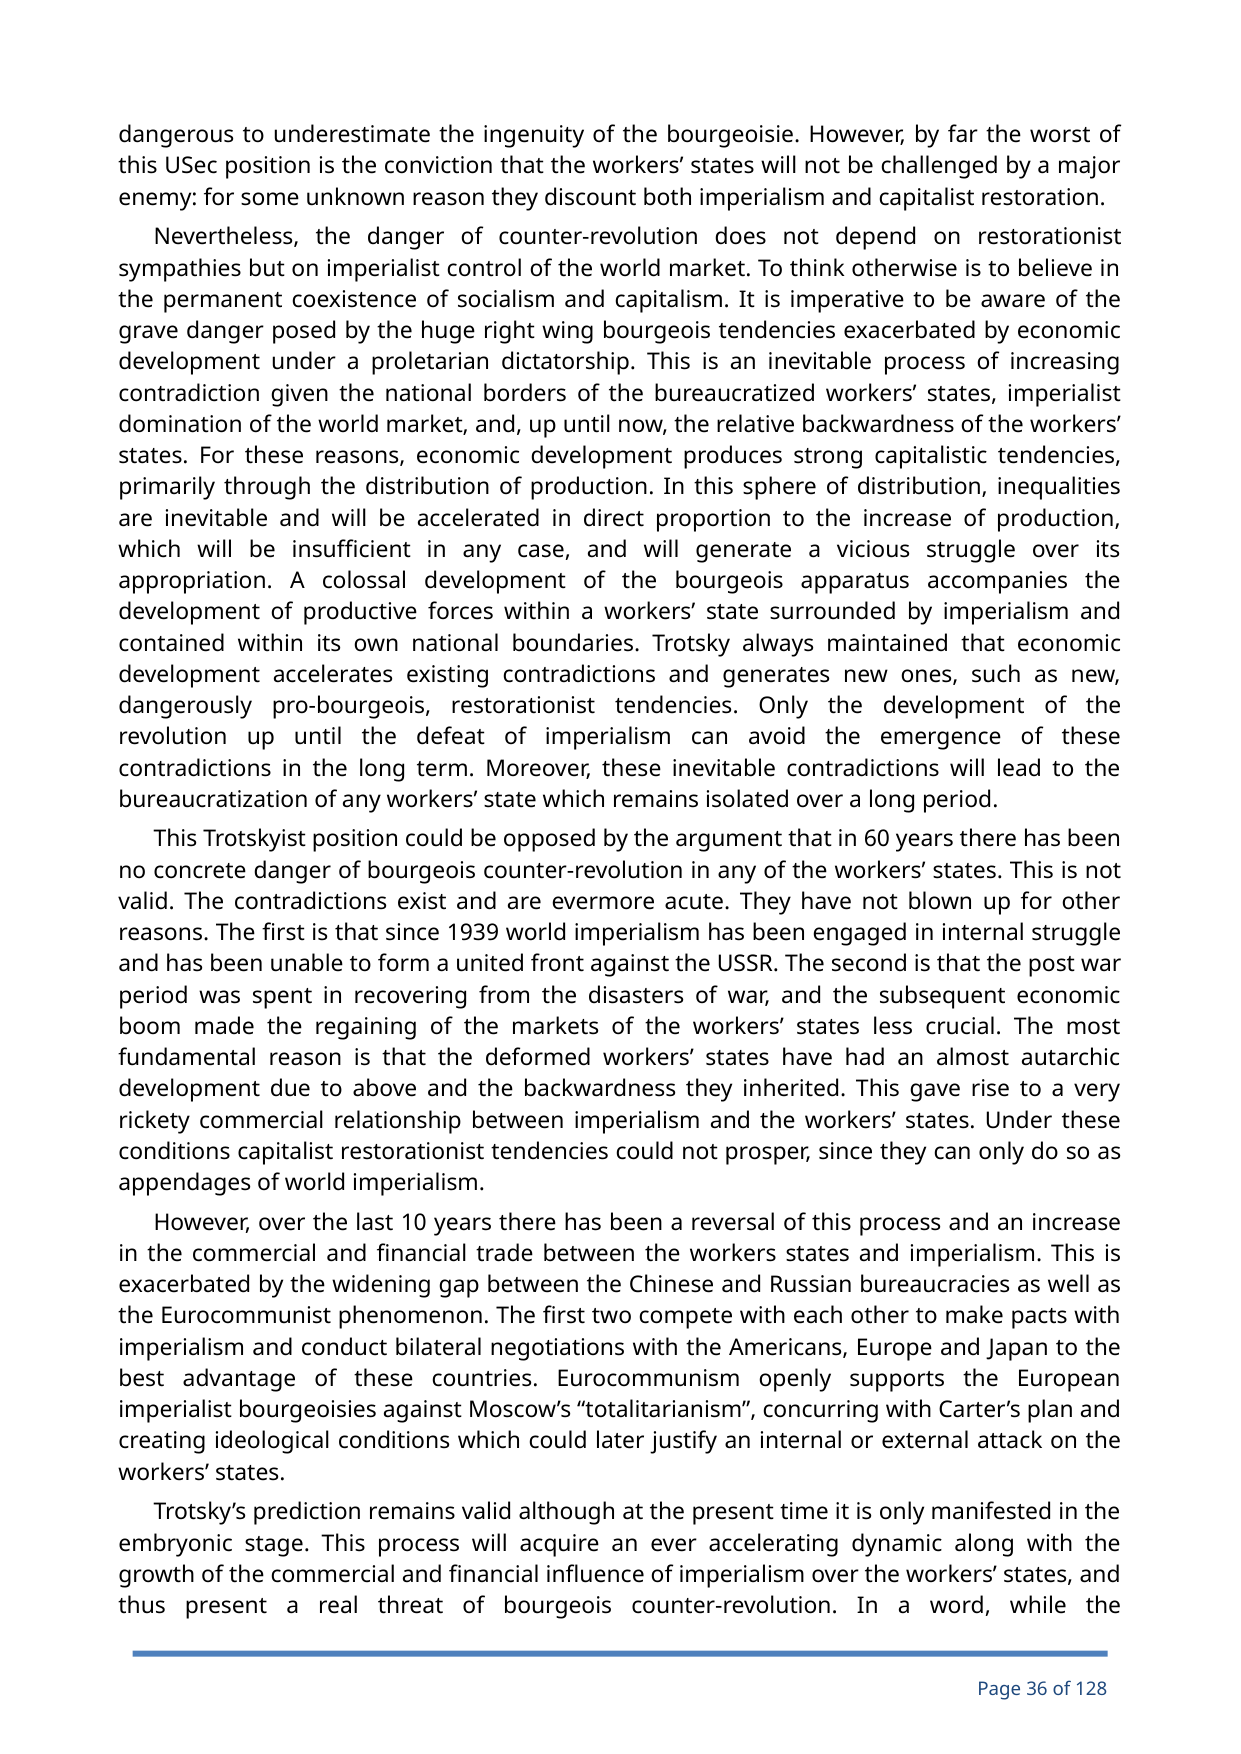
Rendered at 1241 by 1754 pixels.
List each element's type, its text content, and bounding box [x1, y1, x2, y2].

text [118, 118, 1122, 212]
text However, over the last 10 years there has been a reversal of this process and an increase in the commercial and financial trade between the workers states and imperialism. This is exacerbated by the widening gap between the Chinese and Russian bureaucracies as well as the Eurocommunist phenomenon. The first two compete with each other to make pacts with imperialism and conduct bilateral negotiations with the Americans, Europe and Japan to the best advantage of these countries. Eurocommunism openly supports the European imperialist bourgeoisies against Moscow’s “totalitarianism”, concurring with Carter’s plan and creating ideological conditions which could later justify an internal or external attack on the workers’ states. [118, 1206, 1122, 1487]
text Nevertheless, the danger of counter-revolution does not depend on restorationist sympathies but on imperialist control of the world market. To think otherwise is to believe in the permanent coexistence of socialism and capitalism. It is imperative to be aware of the grave danger posed by the huge right wing bourgeois tendencies exacerbated by economic development under a proletarian dictatorship. This is an inevitable process of increasing contradiction given the national borders of the bureaucratized workers’ states, imperialist domination of the world market, and, up until now, the relative backwardness of the workers’ states. For these reasons, economic development produces strong capitalistic tendencies, primarily through the distribution of production. In this sphere of distribution, inequalities are inevitable and will be accelerated in direct proportion to the increase of production, which will be insufficient in any case, and will generate a vicious struggle over its appropriation. A colossal development of the bourgeois apparatus accompanies the development of productive forces within a workers’ state surrounded by imperialism and contained within its own national boundaries. Trotsky always maintained that economic development accelerates existing contradictions and generates new ones, such as new, dangerously pro-bourgeois, restorationist tendencies. Only the development of the revolution up until the defeat of imperialism can avoid the emergence of these contradictions in the long term. Moreover, these inevitable contradictions will lead to the bureaucratization of any workers’ state which remains isolated over a long period. [118, 220, 1122, 814]
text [118, 1495, 1122, 1620]
text This Trotskyist position could be opposed by the argument that in 60 years there has been no concrete danger of bourgeois counter-revolution in any of the workers’ states. This is not valid. The contradictions exist and are evermore acute. They have not blown up for other reasons. The first is that since 1939 world imperialism has been engaged in internal struggle and has been unable to form a united front against the USSR. The second is that the post war period was spent in recovering from the disasters of war, and the subsequent economic boom made the regaining of the markets of the workers’ states less crucial. The most fundamental reason is that the deformed workers’ states have had an almost autarchic development due to above and the backwardness they inherited. This gave rise to a very rickety commercial relationship between imperialism and the workers’ states. Under these conditions capitalist restorationist tendencies could not prosper, since they can only do so as appendages of world imperialism. [118, 822, 1122, 1197]
